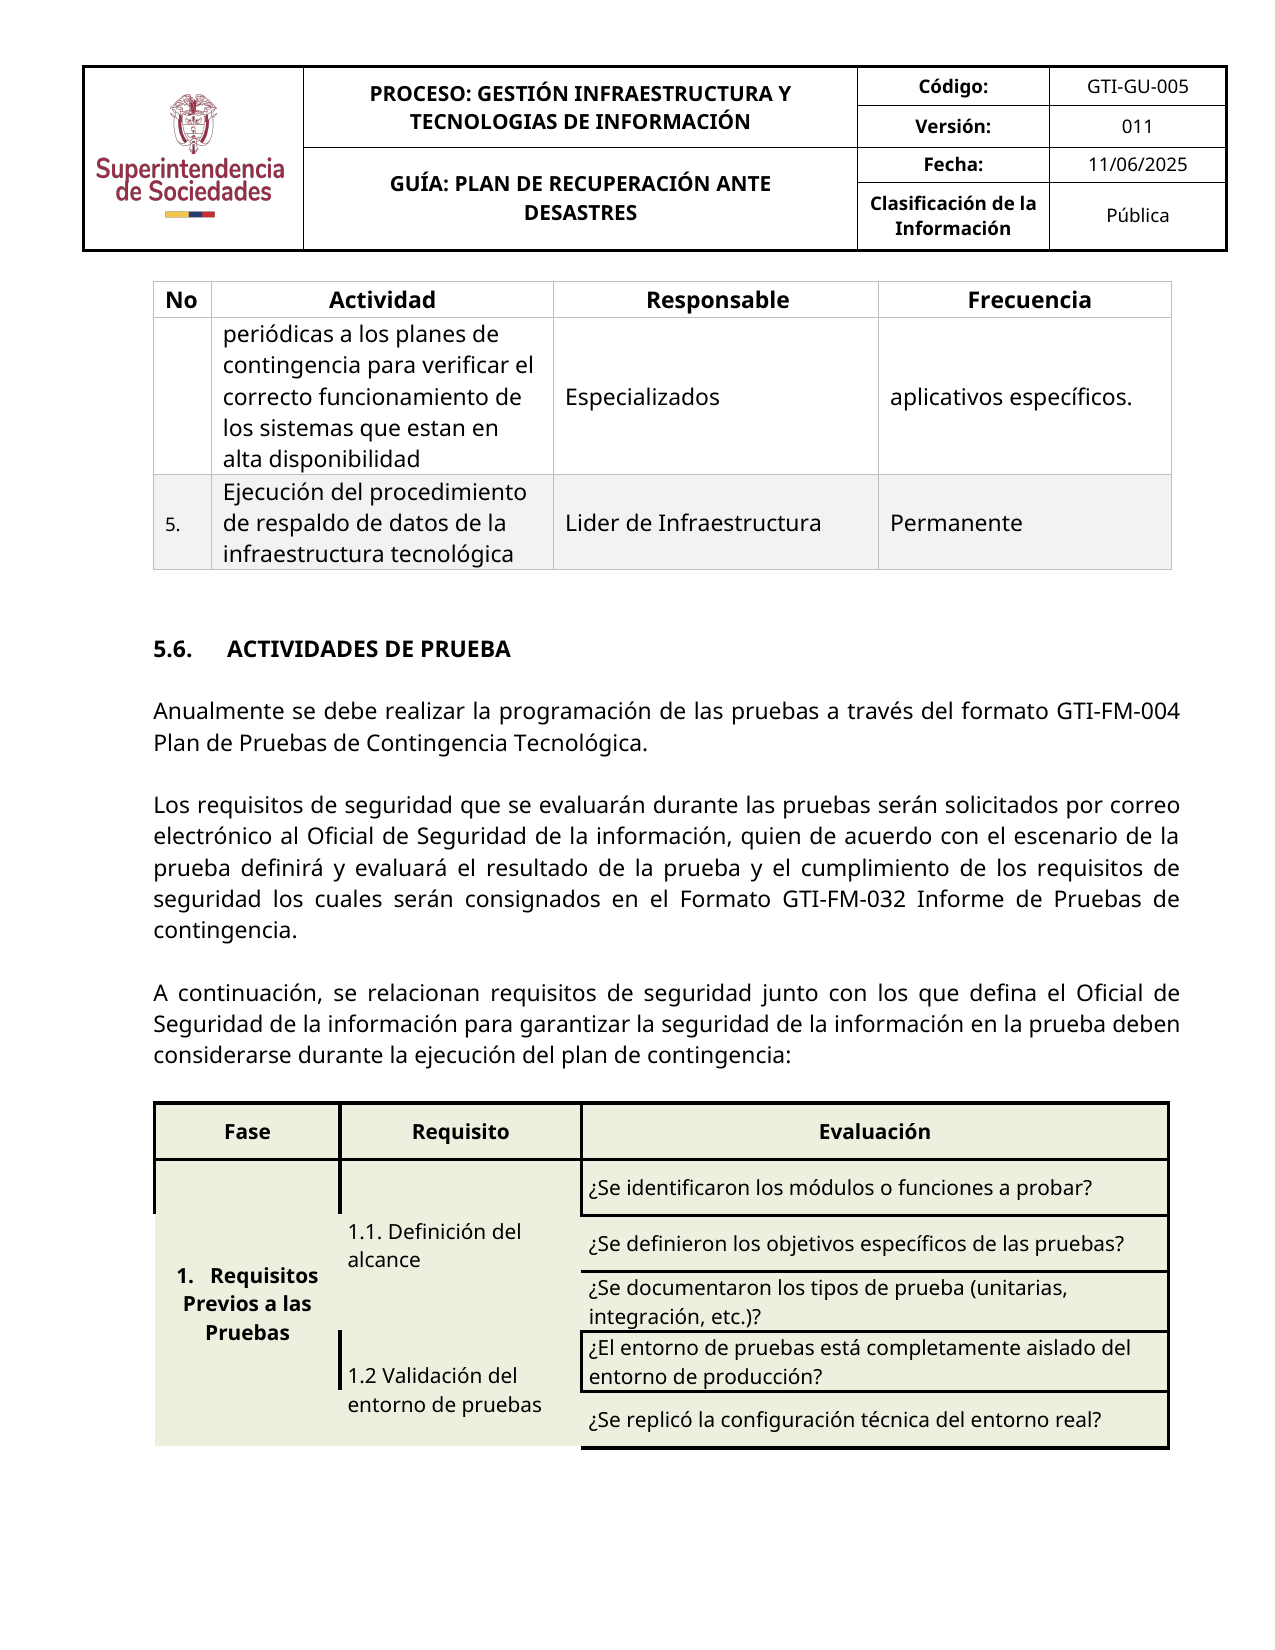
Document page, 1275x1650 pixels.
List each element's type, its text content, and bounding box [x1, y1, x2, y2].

table_header Responsable [554, 282, 878, 317]
table_cell ¿Se replicó la configuración técnica del entorno real? [581, 1393, 1167, 1446]
picture [93, 86, 295, 223]
table_cell ¿El entorno de pruebas está completamente aislado del entorno de producción? [583, 1333, 1167, 1390]
table_header Actividad [212, 282, 553, 317]
text Los requisitos de seguridad que se evaluarán durante las pruebas serán solicitados por correo electrónico al Oficial de Seguridad de la información, quien de acuerdo con el escenario de la prueba definirá y evaluará el resultado de la prueba y el cumplimiento de los requisitos de seguridad los cuales serán consignados en el Formato GTI-FM-032 Informe de Pruebas de contingencia. [153, 789, 1181, 945]
table_header Evaluación [583, 1105, 1167, 1158]
table_cell Ejecución del procedimiento de respaldo de datos de la infraestructura tecnológica [212, 475, 553, 569]
list ACTIVIDADES DE PRUEBA [153, 633, 1226, 664]
table_cell Cada semestre y sobre aplicativos específicos. [879, 318, 1171, 474]
table_cell Lider de Infraestructura [554, 475, 878, 569]
table_header No [154, 282, 211, 317]
table_cell 1.1. Definición del alcance [340, 1161, 581, 1330]
table_cell ¿Se documentaron los tipos de prueba (unitarias, integración, etc.)? [581, 1273, 1167, 1330]
table_header Requisito [342, 1105, 580, 1158]
text A continuación, se relacionan requisitos de seguridad junto con los que defina el Oficial de Seguridad de la información para garantizar la seguridad de la información en la prueba deben considerarse durante la ejecución del plan de contingencia: [153, 976, 1181, 1070]
table_header Frecuencia [879, 282, 1171, 317]
table_cell [154, 318, 211, 474]
table_cell ¿Se identificaron los módulos o funciones a probar? [583, 1161, 1167, 1214]
table_cell Permanente [879, 475, 1171, 569]
table_cell ¿Se definieron los objetivos específicos de las pruebas? [581, 1217, 1167, 1270]
table_cell 1.2 Validación del entorno de pruebas [340, 1330, 581, 1446]
table_cell Profesionales Especializados [554, 318, 878, 474]
text Anualmente se debe realizar la programación de las pruebas a través del formato GTI-FM-004 Plan de Pruebas de Contingencia Tecnológica. [153, 695, 1181, 758]
table_cell 1. Requisitos Previos a las Pruebas [155, 1161, 340, 1446]
table_header Fase [156, 1105, 338, 1158]
table_cell [154, 475, 211, 569]
